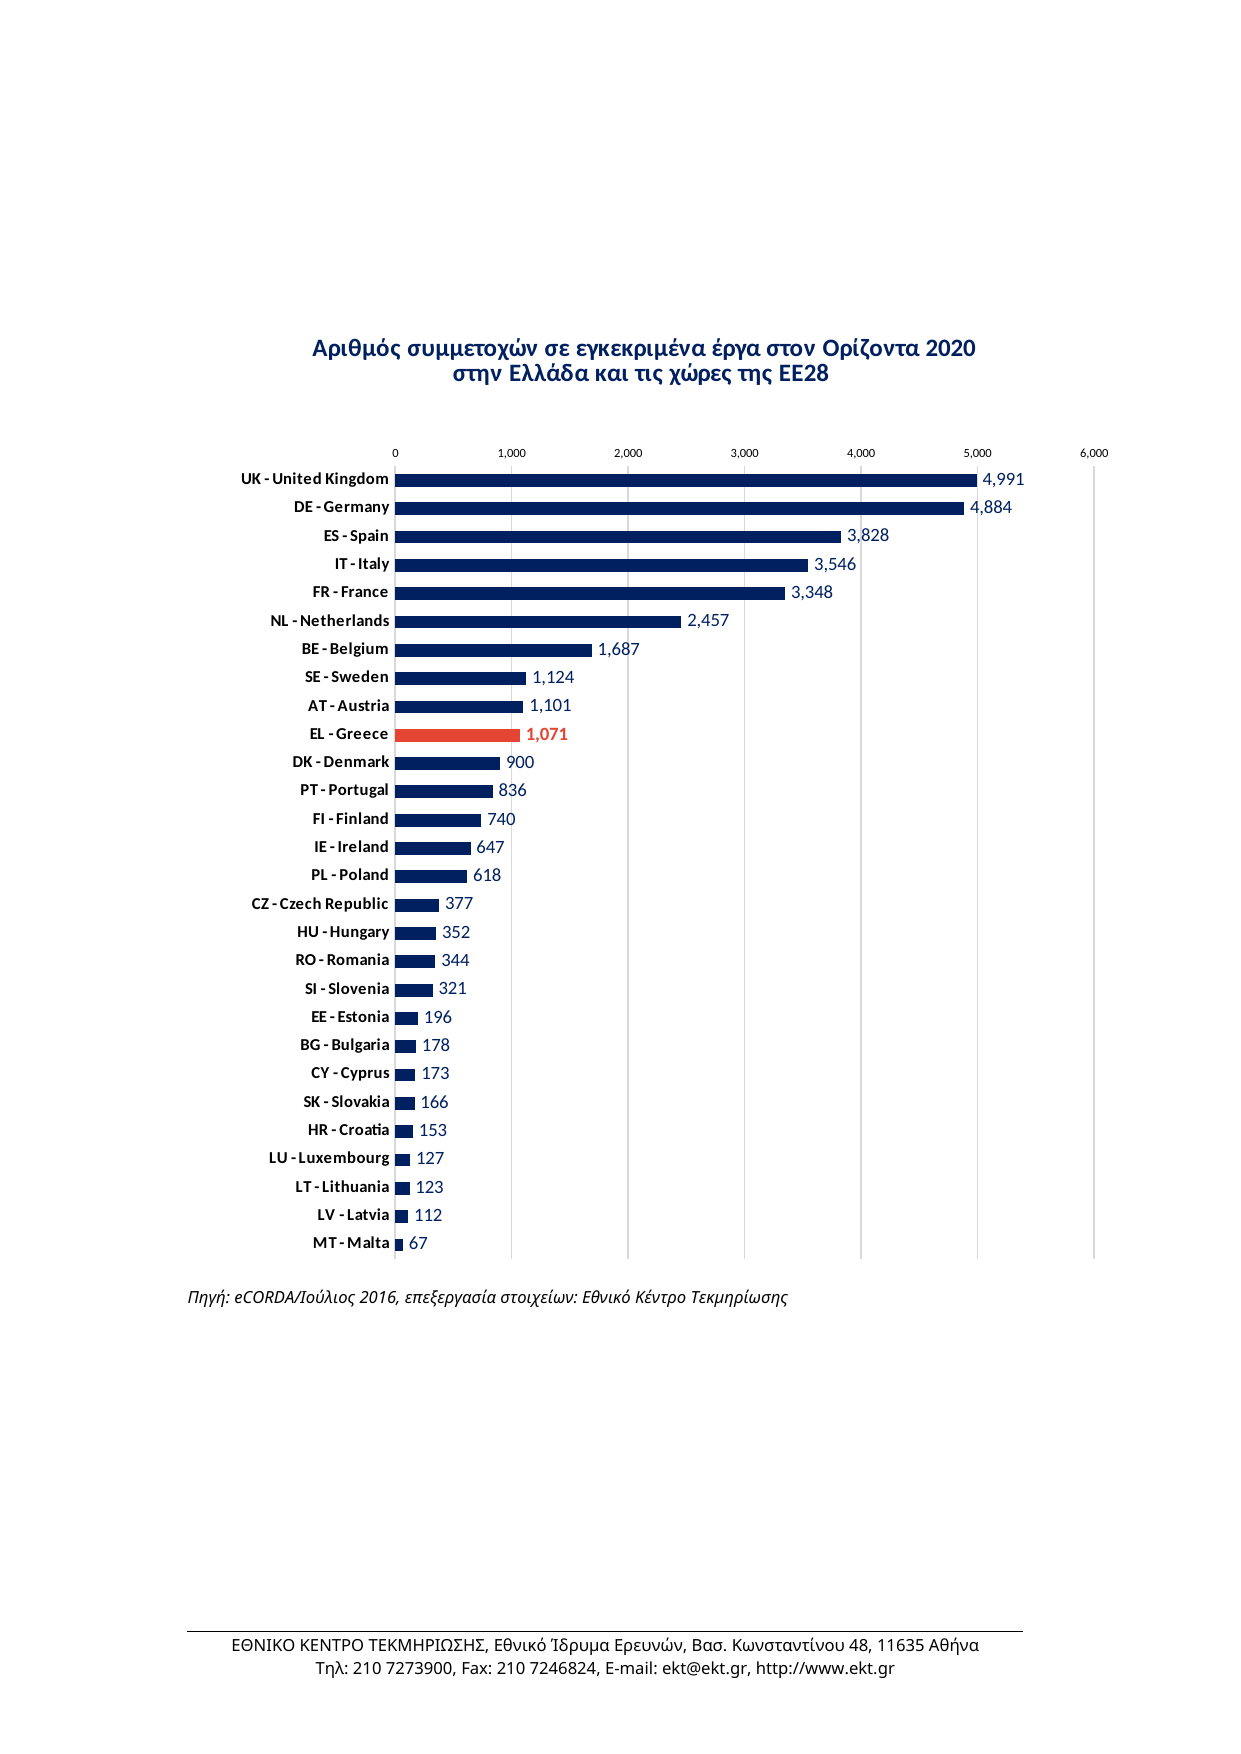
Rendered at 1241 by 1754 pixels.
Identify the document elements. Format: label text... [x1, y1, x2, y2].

text Πηγή: eCORDA/Ιούλιος 2016, επεξεργασία στοιχείων: Εθνικό Κέντρο Τεκμηρίωσης [187, 1286, 1053, 1308]
